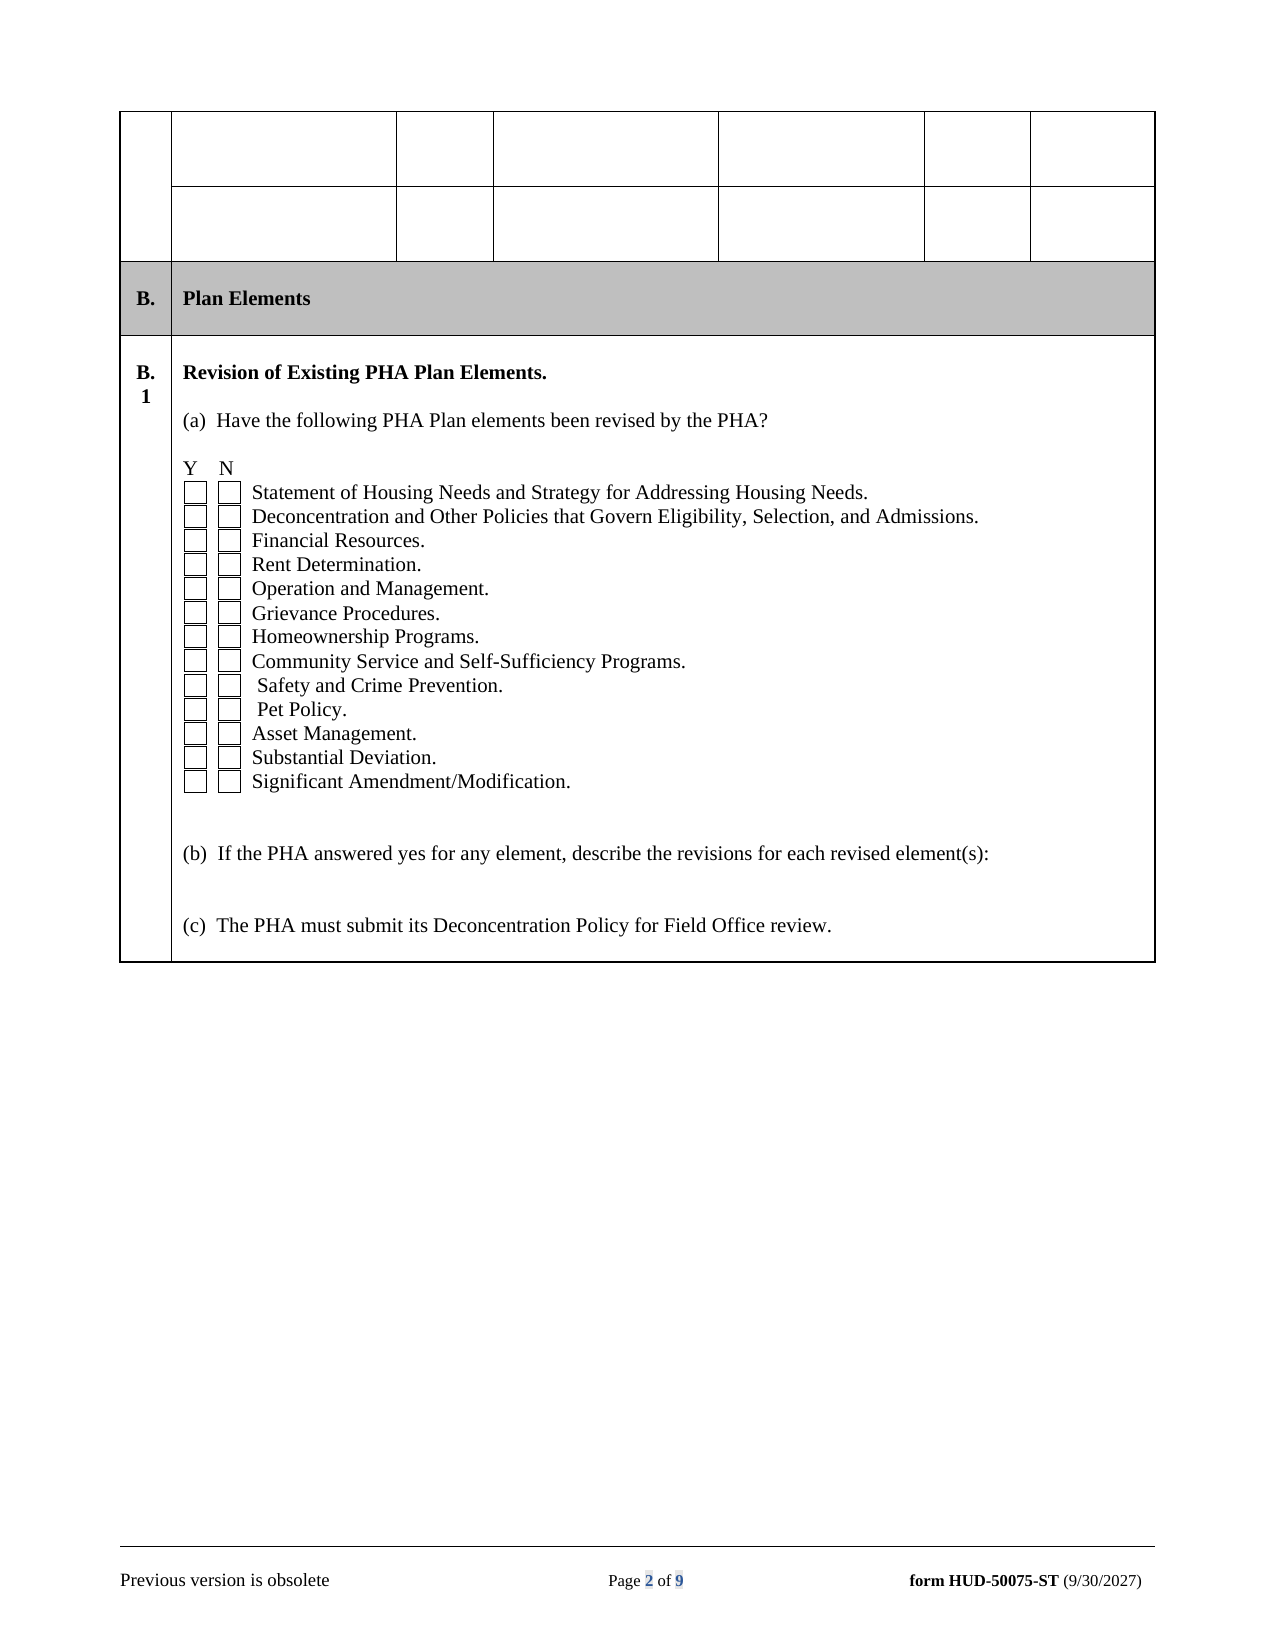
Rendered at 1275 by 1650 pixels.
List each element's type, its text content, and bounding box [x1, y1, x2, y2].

table_cell [172, 187, 396, 261]
table_cell [1031, 187, 1154, 261]
table_cell [925, 112, 1030, 186]
table_cell [494, 112, 718, 186]
table_cell B. [121, 262, 171, 335]
table_cell [172, 112, 396, 186]
table_cell Revision of Existing PHA Plan Elements. (a) Have the following PHA Plan elements been revised by the PHA? Y N Statement of Housing Needs and Strategy for Addressing Housing Needs. Deconcentration and Other Policies that Govern Eligibility, Selection, and Admissions. Financial Resources. Rent Determination. Operation and Management. Grievance Procedures. Homeownership Programs. Community Service and Self-Sufficiency Programs. Safety and Crime Prevention. Pet Policy. Asset Management. Substantial Deviation. Significant Amendment/Modification. (b) If the PHA answered yes for any element, describe the revisions for each revised element(s): (c) The PHA must submit its Deconcentration Policy for Field Office review. [172, 336, 1154, 961]
table_cell [719, 112, 924, 186]
table_cell [1031, 112, 1154, 186]
table_cell [397, 187, 493, 261]
table_cell Plan Elements [172, 262, 1154, 335]
table_cell B.1 [121, 336, 171, 961]
table_cell [397, 112, 493, 186]
table_cell [494, 187, 718, 261]
table_cell [719, 187, 924, 261]
table_cell [925, 187, 1030, 261]
